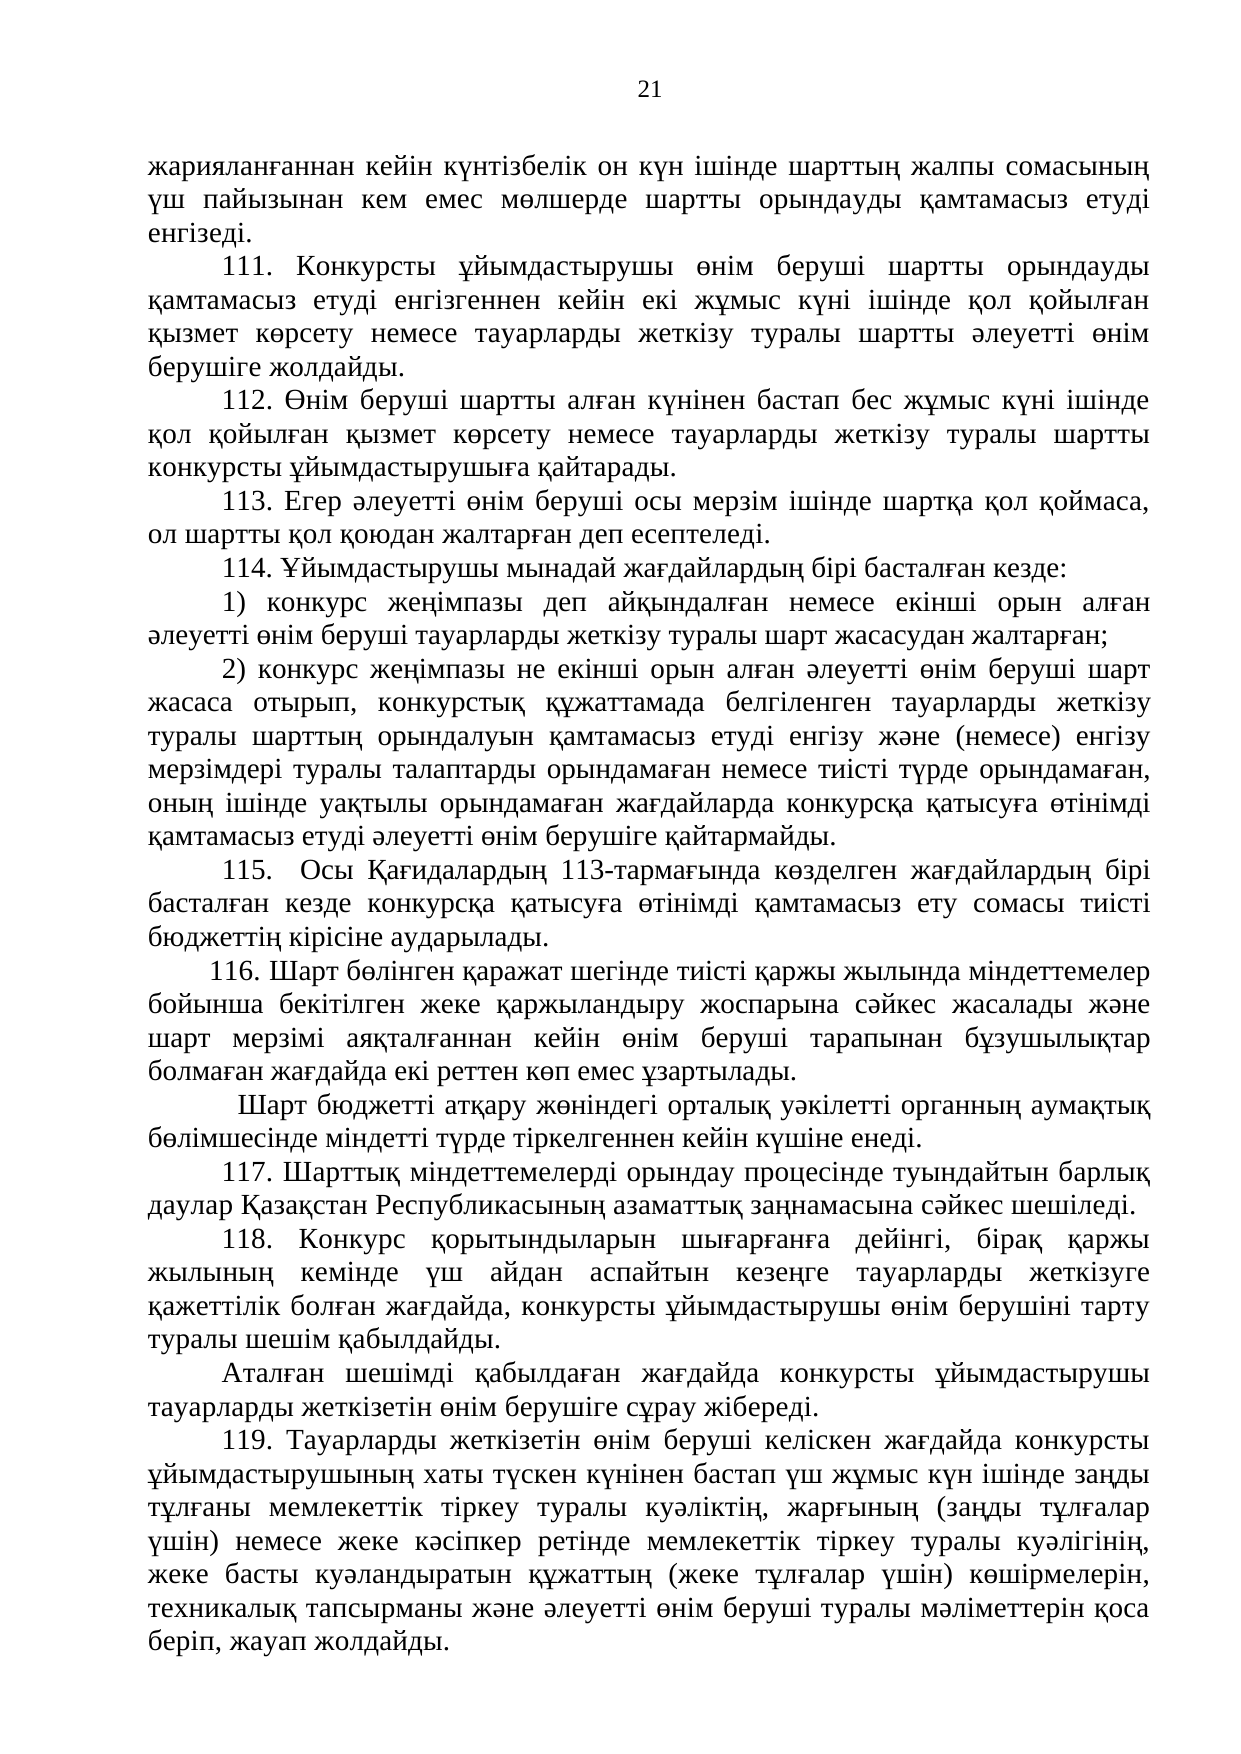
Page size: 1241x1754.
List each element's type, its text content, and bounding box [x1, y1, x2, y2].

text 117. Шарттық міндеттемелерді орындау процесінде туындайтын барлық даулар Қазақстан Республикасының азаматтық заңнамасына сәйкес шешіледі. [148, 1154, 1152, 1221]
text 116. Шарт бөлінген қаражат шегінде тиісті қаржы жылында міндеттемелер бойынша бекітілген жеке қаржыландыру жоспарына сәйкес жасалады және шарт мерзімі аяқталғаннан кейін өнім беруші тарапынан бұзушылықтар болмаған жағдайда екі реттен көп емес ұзартылады. [148, 953, 1152, 1087]
text 119. Тауарларды жеткізетін өнім беруші келіскен жағдайда конкурсты ұйымдастырушының хаты түскен күнінен бастап үш жұмыс күн ішінде заңды тұлғаны мемлекеттік тіркеу туралы куәліктің, жарғының (заңды тұлғалар үшін) немесе жеке кәсіпкер ретінде мемлекеттік тіркеу туралы куәлігінің, жеке басты куәландыратын құжаттың (жеке тұлғалар үшін) көшірмелерін, техникалық тапсырманы және әлеуетті өнім беруші туралы мәліметтерін қоса беріп, жауап жолдайды. [148, 1422, 1152, 1657]
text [148, 148, 1152, 248]
text 118. Конкурс қорытындыларын шығарғанға дейінгі, бірақ қаржы жылының кемінде үш айдан аспайтын кезеңге тауарларды жеткізуге қажеттілік болған жағдайда, конкурсты ұйымдастырушы өнім берушіні тарту туралы шешім қабылдайды. [148, 1221, 1152, 1355]
text 114. Ұйымдастырушы мынадай жағдайлардың бірі басталған кезде: [148, 550, 1152, 584]
text Шарт бюджетті атқару жөніндегі орталық уәкілетті органның аумақтық бөлімшесінде міндетті түрде тіркелгеннен кейін күшіне енеді. [148, 1087, 1152, 1154]
text 1) конкурс жеңімпазы деп айқындалған немесе екінші орын алған әлеуетті өнім беруші тауарларды жеткізу туралы шарт жасасудан жалтарған; [148, 584, 1152, 651]
text 111. Конкурсты ұйымдастырушы өнім беруші шартты орындауды қамтамасыз етуді енгізгеннен кейін екі жұмыс күні ішінде қол қойылған қызмет көрсету немесе тауарларды жеткізу туралы шартты әлеуетті өнім берушіге жолдайды. [148, 248, 1152, 382]
text 113. Егер әлеуетті өнім беруші осы мерзім ішінде шартқа қол қоймаса, ол шартты қол қоюдан жалтарған деп есептеледі. [148, 483, 1152, 550]
text Аталған шешімді қабылдаған жағдайда конкурсты ұйымдастырушы тауарларды жеткізетін өнім берушіге сұрау жібереді. [148, 1355, 1152, 1422]
text 2) конкурс жеңімпазы не екінші орын алған әлеуетті өнім беруші шарт жасаса отырып, конкурстық құжаттамада белгіленген тауарларды жеткізу туралы шарттың орындалуын қамтамасыз етуді енгізу және (немесе) енгізу мерзімдері туралы талаптарды орындамаған немесе тиісті түрде орындамаған, оның ішінде уақтылы орындамаған жағдайларда конкурсқа қатысуға өтінімді қамтамасыз етуді әлеуетті өнім берушіге қайтармайды. [148, 651, 1152, 852]
text 112. Өнім беруші шартты алған күнінен бастап бес жұмыс күні ішінде қол қойылған қызмет көрсету немесе тауарларды жеткізу туралы шартты конкурсты ұйымдастырушыға қайтарады. [148, 382, 1152, 483]
text 115. Осы Қағидалардың 113-тармағында көзделген жағдайлардың бірі басталған кезде конкурсқа қатысуға өтінімді қамтамасыз ету сомасы тиісті бюджеттің кірісіне аударылады. [148, 852, 1152, 953]
